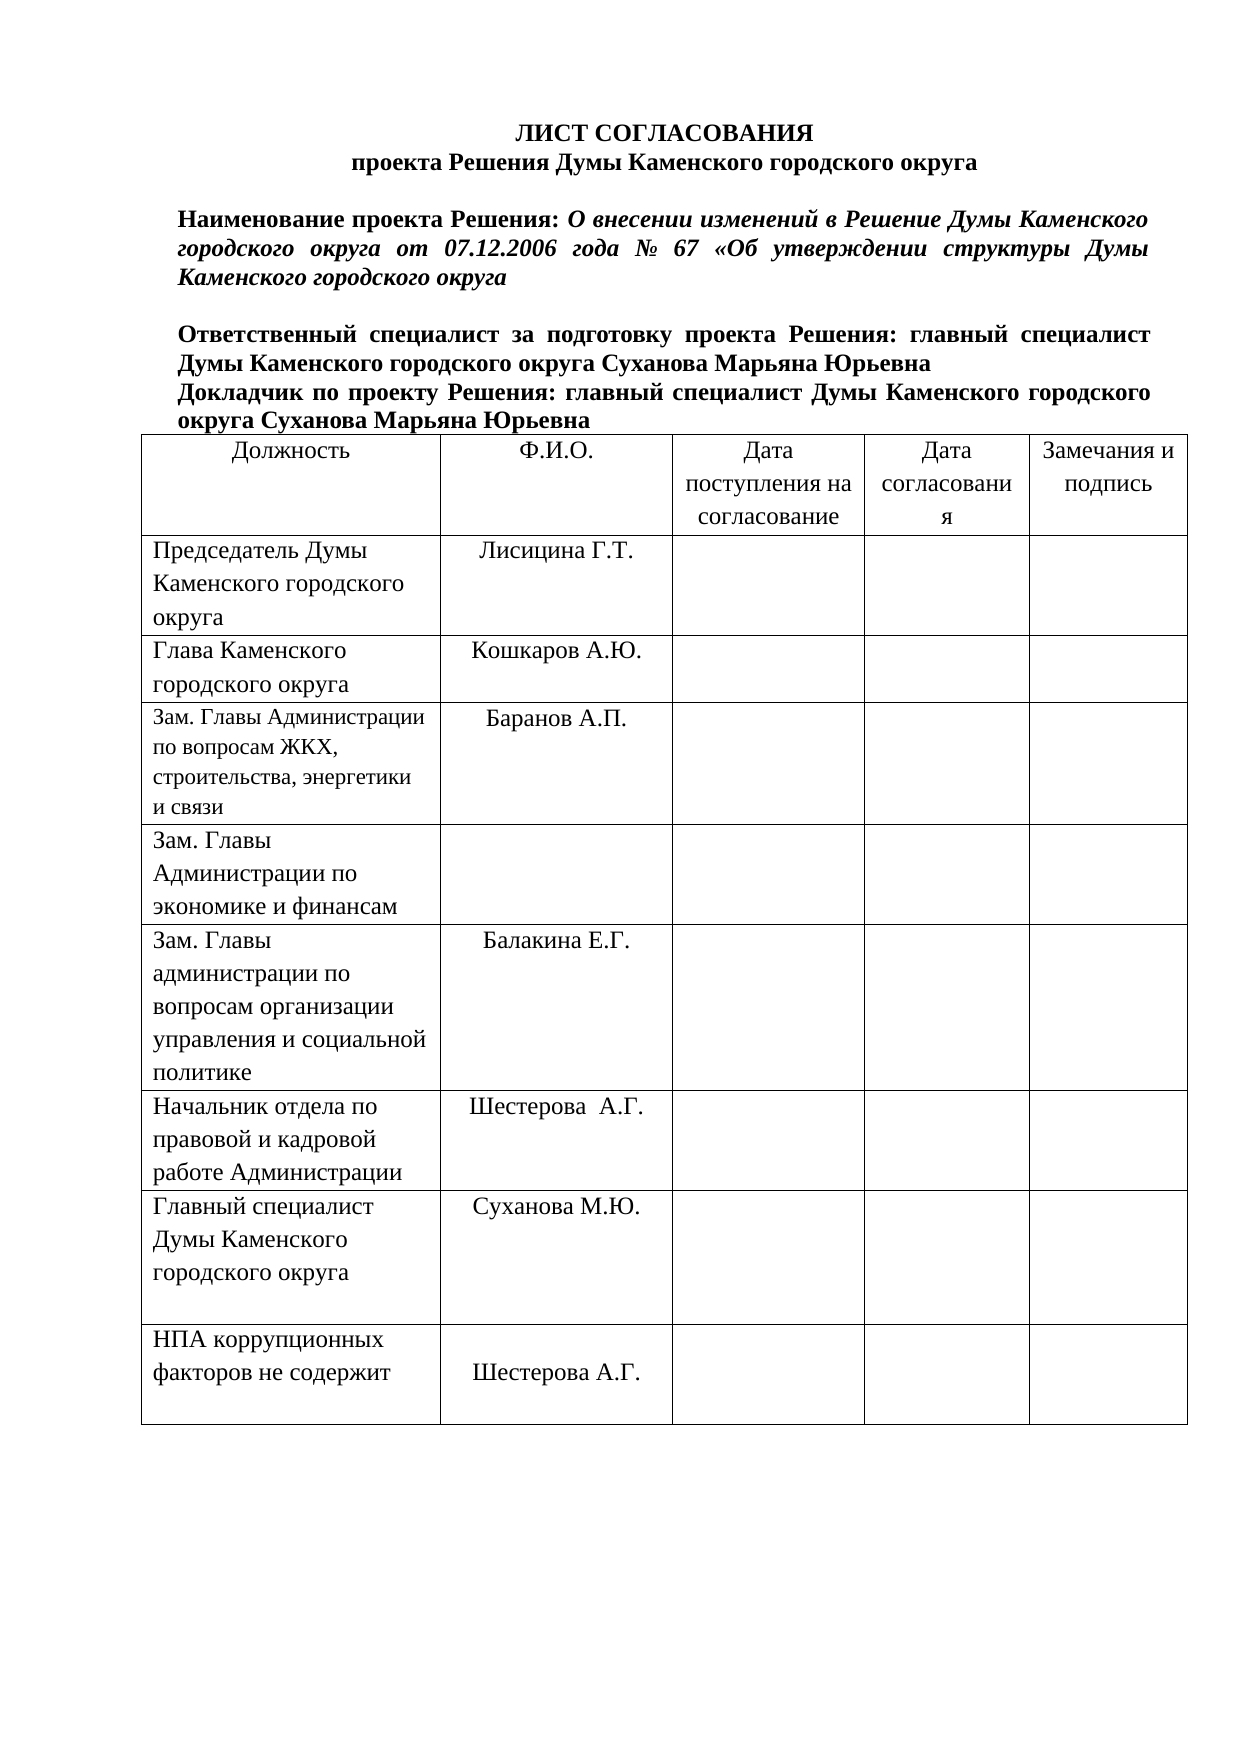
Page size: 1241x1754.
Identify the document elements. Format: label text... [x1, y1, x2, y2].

table_cell [1030, 925, 1187, 1090]
table_cell [673, 1091, 864, 1190]
text Докладчик по проекту Решения: главный специалист Думы Каменского городского округа Суханова Марьяна Юрьевна [177, 377, 1152, 434]
table_cell Суханова М.Ю. [441, 1191, 672, 1323]
table_cell [673, 1325, 864, 1423]
text Наименование проекта Решения: О внесении изменений в Решение Думы Каменского городского округа от 07.12.2006 года № 67 «Об утверждении структуры Думы Каменского городского округа [177, 204, 1152, 291]
table_cell Лисицина Г.Т. [441, 536, 672, 634]
table_cell [1030, 536, 1187, 634]
table_cell [673, 703, 864, 824]
table_cell [673, 825, 864, 924]
table_cell [865, 1325, 1029, 1423]
table_header Ф.И.О. [441, 435, 672, 534]
table_cell Зам. Главы администрации по вопросам организации управления и социальной политике [142, 925, 440, 1090]
table_cell [441, 825, 672, 924]
table_header Должность [142, 435, 440, 534]
table_cell [1030, 636, 1187, 702]
table_header Дата поступления на согласование [673, 435, 864, 534]
table_cell [865, 925, 1029, 1090]
text Ответственный специалист за подготовку проекта Решения: главный специалист Думы Каменского городского округа Суханова Марьяна Юрьевна [177, 319, 1152, 377]
text проекта Решения Думы Каменского городского округа [177, 147, 1152, 176]
table_cell [865, 536, 1029, 634]
table_cell [865, 1091, 1029, 1190]
table_cell [1030, 703, 1187, 824]
table_cell Зам. Главы Администрации по вопросам ЖКХ, строительства, энергетики и связи [142, 703, 440, 824]
table_cell Шестерова А.Г. [441, 1091, 672, 1190]
table_cell Баранов А.П. [441, 703, 672, 824]
table_cell Главный специалист Думы Каменского городского округа [142, 1191, 440, 1323]
table_cell [865, 636, 1029, 702]
text ЛИСТ СОГЛАСОВАНИЯ [177, 118, 1152, 147]
table_header Замечания и подпись [1030, 435, 1187, 534]
table_cell [673, 1191, 864, 1323]
table_cell [1030, 1191, 1187, 1323]
table_cell [1030, 825, 1187, 924]
table_cell [673, 925, 864, 1090]
table_cell [865, 825, 1029, 924]
table_cell Зам. Главы Администрации по экономике и финансам [142, 825, 440, 924]
table_cell [1030, 1091, 1187, 1190]
table_cell [865, 703, 1029, 824]
table_header Дата согласования [865, 435, 1029, 534]
table_cell Председатель Думы Каменского городского округа [142, 536, 440, 634]
table_cell Балакина Е.Г. [441, 925, 672, 1090]
table_cell НПА коррупционных факторов не содержит [142, 1325, 440, 1423]
table_cell Глава Каменского городского округа [142, 636, 440, 702]
table_cell [673, 636, 864, 702]
table_cell Кошкаров А.Ю. [441, 636, 672, 702]
table_cell Начальник отдела по правовой и кадровой работе Администрации [142, 1091, 440, 1190]
table_cell Шестерова А.Г. [441, 1325, 672, 1423]
table_cell [865, 1191, 1029, 1323]
table_cell [673, 536, 864, 634]
table_cell [1030, 1325, 1187, 1423]
